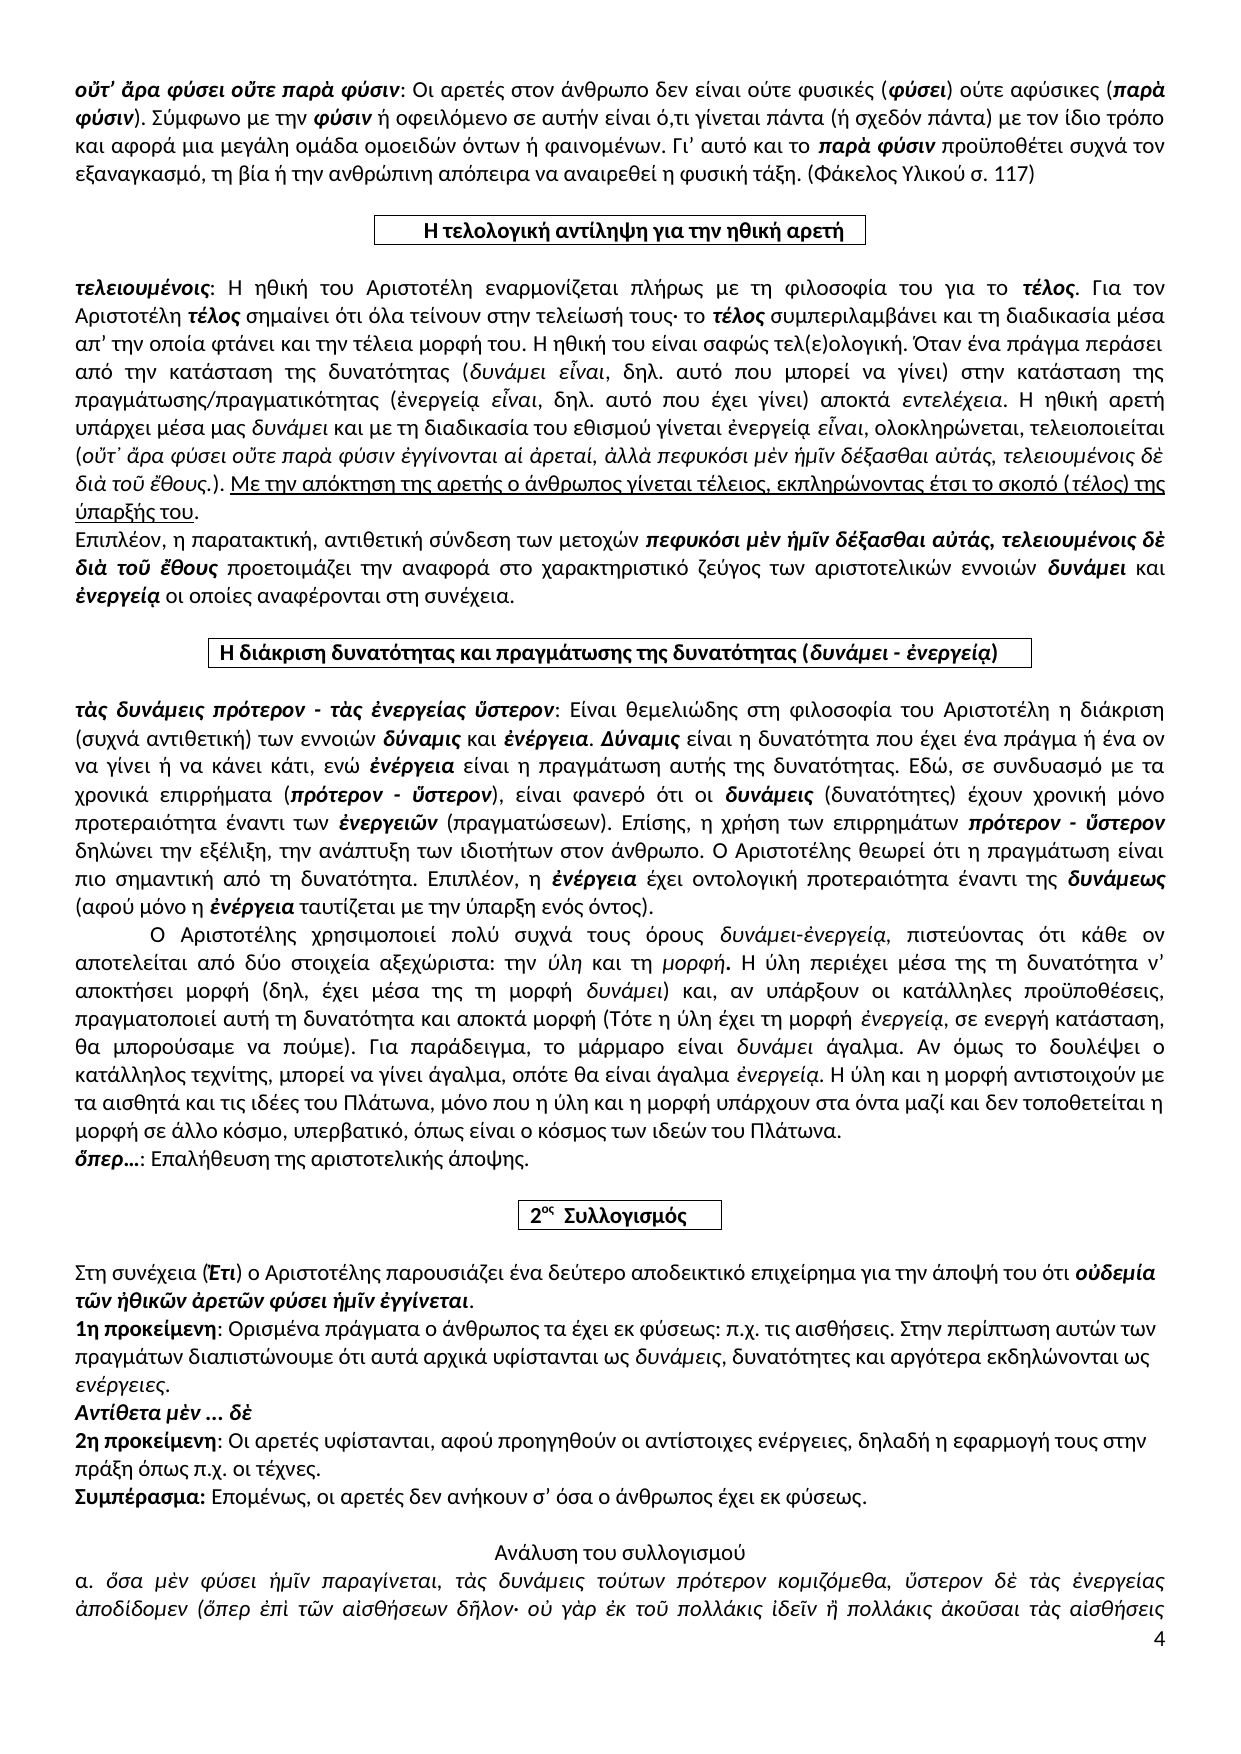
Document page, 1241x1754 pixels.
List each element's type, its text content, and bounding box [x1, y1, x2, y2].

text Επιπλέον, η παρατακτική, αντιθετική σύνδεση των μετοχών πεφυκόσι μὲν ἡμῖν δέξασθαι αὐτάς, τελειουμένοις δὲ διὰ τοῦ ἔθους προετοιμάζει την αναφορά στο χαρακτηριστικό ζεύγος των αριστοτελικών εννοιών δυνάμει και ἐνεργείᾳ οι οποίες αναφέρονται στη συνέχεια. [75, 525, 1165, 609]
text Αντίθετα μὲν ... δὲ [75, 1398, 1165, 1426]
text τὰς δυνάμεις πρότερον - τὰς ἐνεργείας ὕστερον: Είναι θεμελιώδης στη φιλοσοφία του Αριστοτέλη η διάκριση (συχνά αντιθετική) των εννοιών δύναμις και ἐνέργεια. Δύναμις είναι η δυνατότητα που έχει ένα πράγμα ή ένα ον να γίνει ή να κάνει κάτι, ενώ ἐνέργεια είναι η πραγμάτωση αυτής της δυνατότητας. Εδώ, σε συνδυασμό με τα χρονικά επιρρήματα (πρότερον - ὕστερον), είναι φανερό ότι οι δυνάμεις (δυνατότητες) έχουν χρονική μόνο προτεραιότητα έναντι των ἐνεργειῶν (πραγματώσεων). Επίσης, η χρήση των επιρρημάτων πρότερον - ὕστερον δηλώνει την εξέλιξη, την ανάπτυξη των ιδιοτήτων στον άνθρωπο. Ο Αριστοτέλης θεωρεί ότι η πραγμάτωση είναι πιο σημαντική από τη δυνατότητα. Επιπλέον, η ἐνέργεια έχει οντολογική προτεραιότητα έναντι της δυνάμεως (αφού μόνο η ἐνέργεια ταυτίζεται με την ύπαρξη ενός όντος). [75, 696, 1165, 920]
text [75, 1566, 1165, 1622]
table_header Η τελολογική αντίληψη για την ηθική αρετή [375, 216, 865, 244]
text Ο Αριστοτέλης χρησιμοποιεί πολύ συχνά τους όρους δυνάμει-ἐνεργείᾳ, πιστεύοντας ότι κάθε ον αποτελείται από δύο στοιχεία αξεχώριστα: την ύλη και τη μορφή. Η ύλη περιέχει μέσα της τη δυνατότητα ν’ αποκτήσει μορφή (δηλ, έχει μέσα της τη μορφή δυνάμει) και, αν υπάρξουν οι κατάλληλες προϋποθέσεις, πραγματοποιεί αυτή τη δυνατότητα και αποκτά μορφή (Τότε η ύλη έχει τη μορφή ἐνεργείᾳ, σε ενεργή κατάσταση, θα μπορούσαμε να πούμε). Για παράδειγμα, το μάρμαρο είναι δυνάμει άγαλμα. Αν όμως το δουλέψει ο κατάλληλος τεχνίτης, μπορεί να γίνει άγαλμα, οπότε θα είναι άγαλμα ἐνεργείᾳ. Η ύλη και η μορφή αντιστοιχούν με τα αισθητά και τις ιδέες του Πλάτωνα, μόνο που η ύλη και η μορφή υπάρχουν στα όντα μαζί και δεν τοποθετείται η μορφή σε άλλο κόσμο, υπερβατικό, όπως είναι ο κόσμος των ιδεών του Πλάτωνα. [75, 920, 1165, 1144]
text Ανάλυση του συλλογισμού [75, 1538, 1165, 1566]
text 2η προκείμενη: Οι αρετές υφίστανται, αφού προηγηθούν οι αντίστοιχες ενέργειες, δηλαδή η εφαρμογή τους στην πράξη όπως π.χ. οι τέχνες. [75, 1426, 1165, 1482]
text οὔτ’ ἄρα φύσει οὔτε παρὰ φύσιν: Οι αρετές στον άνθρωπο δεν είναι ούτε φυσικές (φύσει) ούτε αφύσικες (παρὰ φύσιν). Σύμφωνο με την φύσιν ή οφειλόμενο σε αυτήν είναι ό,τι γίνεται πάντα (ή σχεδόν πάντα) με τον ίδιο τρόπο και αφορά μια μεγάλη ομάδα ομοειδών όντων ή φαινομένων. Γι’ αυτό και το παρὰ φύσιν προϋποθέτει συχνά τον εξαναγκασμό, τη βία ή την ανθρώπινη απόπειρα να αναιρεθεί η φυσική τάξη. (Φάκελος Υλικού σ. 117) [75, 75, 1165, 187]
table_header 2ος Συλλογισμός [519, 1201, 721, 1229]
text ὅπερ…: Επαλήθευση της αριστοτελικής άποψης. [75, 1144, 1165, 1172]
text Συμπέρασμα: Επομένως, οι αρετές δεν ανήκουν σ’ όσα ο άνθρωπος έχει εκ φύσεως. [75, 1482, 1165, 1510]
text τελειουμένοις: Η ηθική του Αριστοτέλη εναρμονίζεται πλήρως με τη φιλοσοφία του για το τέλος. Για τον Αριστοτέλη τέλος σημαίνει ότι όλα τείνουν στην τελείωσή τους· το τέλος συμπεριλαμβάνει και τη διαδικασία μέσα απ’ την οποία φτάνει και την τέλεια μορφή του. Η ηθική του είναι σαφώς τελ(ε)ολογική. Όταν ένα πράγμα περάσει από την κατάσταση της δυνατότητας (δυνάμει εἶναι, δηλ. αυτό που μπορεί να γίνει) στην κατάσταση της πραγμάτωσης/πραγματικότητας (ἐνεργείᾳ εἶναι, δηλ. αυτό που έχει γίνει) αποκτά εντελέχεια. Η ηθική αρετή υπάρχει μέσα μας δυνάμει και με τη διαδικασία του εθισμού γίνεται ἐνεργείᾳ εἶναι, ολοκληρώνεται, τελειοποιείται (οὔτ᾽ ἄρα φύσει οὔτε παρὰ φύσιν ἐγγίνονται αἱ ἀρεταί, ἀλλὰ πεφυκόσι μὲν ἡμῖν δέξασθαι αὐτάς, τελειουμένοις δὲ διὰ τοῦ ἔθους.). Με την απόκτηση της αρετής ο άνθρωπος γίνεται τέλειος, εκπληρώνοντας έτσι το σκοπό (τέλος) της ύπαρξής του. [75, 273, 1165, 525]
text Στη συνέχεια (Ἔτι) ο Αριστοτέλης παρουσιάζει ένα δεύτερο αποδεικτικό επιχείρημα για την άποψή του ότι οὐδεμία τῶν ἠθικῶν ἀρετῶν φύσει ἡμῖν ἐγγίνεται. [75, 1258, 1165, 1314]
table_header Η διάκριση δυνατότητας και πραγμάτωσης της δυνατότητας (δυνάμει - ἐνεργείᾳ) [209, 639, 1031, 667]
text 1η προκείμενη: Ορισμένα πράγματα ο άνθρωπος τα έχει εκ φύσεως: π.χ. τις αισθήσεις. Στην περίπτωση αυτών των πραγμάτων διαπιστώνουμε ότι αυτά αρχικά υφίστανται ως δυνάμεις, δυνατότητες και αργότερα εκδηλώνονται ως ενέργειες. [75, 1314, 1165, 1398]
